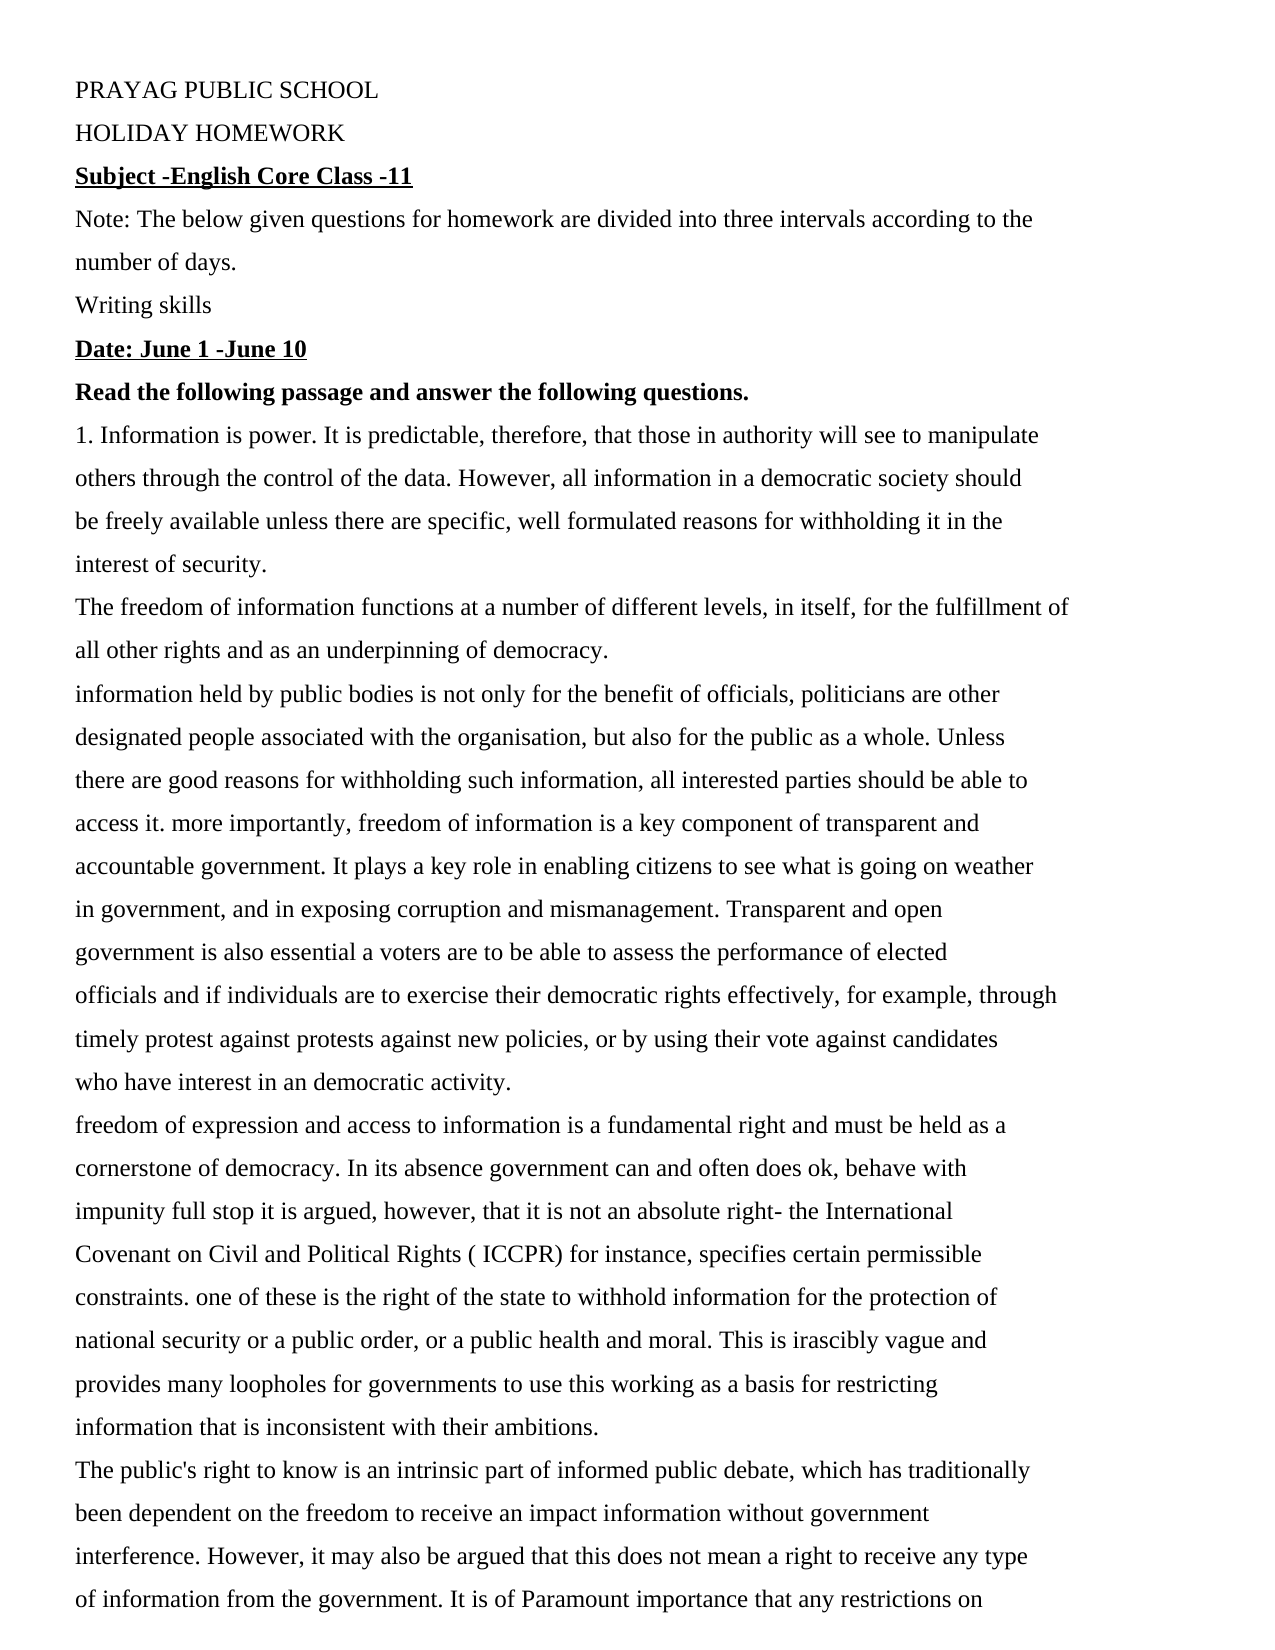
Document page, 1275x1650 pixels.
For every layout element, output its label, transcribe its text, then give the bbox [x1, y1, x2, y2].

text Note: The below given questions for homework are divided into three intervals according to the [75, 204, 1200, 233]
text Read the following passage and answer the following questions. [75, 377, 1200, 406]
text number of days. [75, 247, 1200, 276]
text 1. Information is power. It is predictable, therefore, that those in authority will see to manipulate [75, 420, 1200, 449]
text designated people associated with the organisation, but also for the public as a whole. Unless [75, 722, 1200, 751]
text cornerstone of democracy. In its absence government can and often does ok, behave with [75, 1153, 1200, 1182]
text who have interest in an democratic activity. [75, 1067, 1200, 1096]
text PRAYAG PUBLIC SCHOOL [75, 75, 1200, 104]
text Subject -English Core Class -11 [75, 161, 1200, 190]
text been dependent on the freedom to receive an impact information without government [75, 1498, 1200, 1527]
text Covenant on Civil and Political Rights ( ICCPR) for instance, specifies certain permissible [75, 1239, 1200, 1268]
text government is also essential a voters are to be able to assess the performance of elected [75, 937, 1200, 966]
text interest of security. [75, 549, 1200, 578]
text Date: June 1 -June 10 [75, 334, 1200, 362]
text interference. However, it may also be argued that this does not mean a right to receive any type [75, 1541, 1200, 1570]
text all other rights and as an underpinning of democracy. [75, 636, 1200, 664]
text there are good reasons for withholding such information, all interested parties should be able to [75, 765, 1200, 794]
text officials and if individuals are to exercise their democratic rights effectively, for example, through [75, 981, 1200, 1009]
text The public's right to know is an intrinsic part of informed public debate, which has traditionally [75, 1455, 1200, 1484]
text national security or a public order, or a public health and moral. This is irascibly vague and [75, 1326, 1200, 1354]
text accountable government. It plays a key role in enabling citizens to see what is going on weather [75, 851, 1200, 880]
text information held by public bodies is not only for the benefit of officials, politicians are other [75, 679, 1200, 707]
text be freely available unless there are specific, well formulated reasons for withholding it in the [75, 506, 1200, 535]
text HOLIDAY HOMEWORK [75, 118, 1200, 147]
text information that is inconsistent with their ambitions. [75, 1412, 1200, 1441]
text The freedom of information functions at a number of different levels, in itself, for the fulfillment of [75, 592, 1200, 621]
text freedom of expression and access to information is a fundamental right and must be held as a [75, 1110, 1200, 1139]
text others through the control of the data. However, all information in a democratic society should [75, 463, 1200, 492]
text provides many loopholes for governments to use this working as a basis for restricting [75, 1369, 1200, 1397]
text Writing skills [75, 291, 1200, 319]
text timely protest against protests against new policies, or by using their vote against candidates [75, 1024, 1200, 1052]
text in government, and in exposing corruption and mismanagement. Transparent and open [75, 894, 1200, 923]
text of information from the government. It is of Paramount importance that any restrictions on [75, 1584, 1200, 1613]
text constraints. one of these is the right of the state to withhold information for the protection of [75, 1282, 1200, 1311]
text access it. more importantly, freedom of information is a key component of transparent and [75, 808, 1200, 837]
text impunity full stop it is argued, however, that it is not an absolute right- the International [75, 1196, 1200, 1225]
